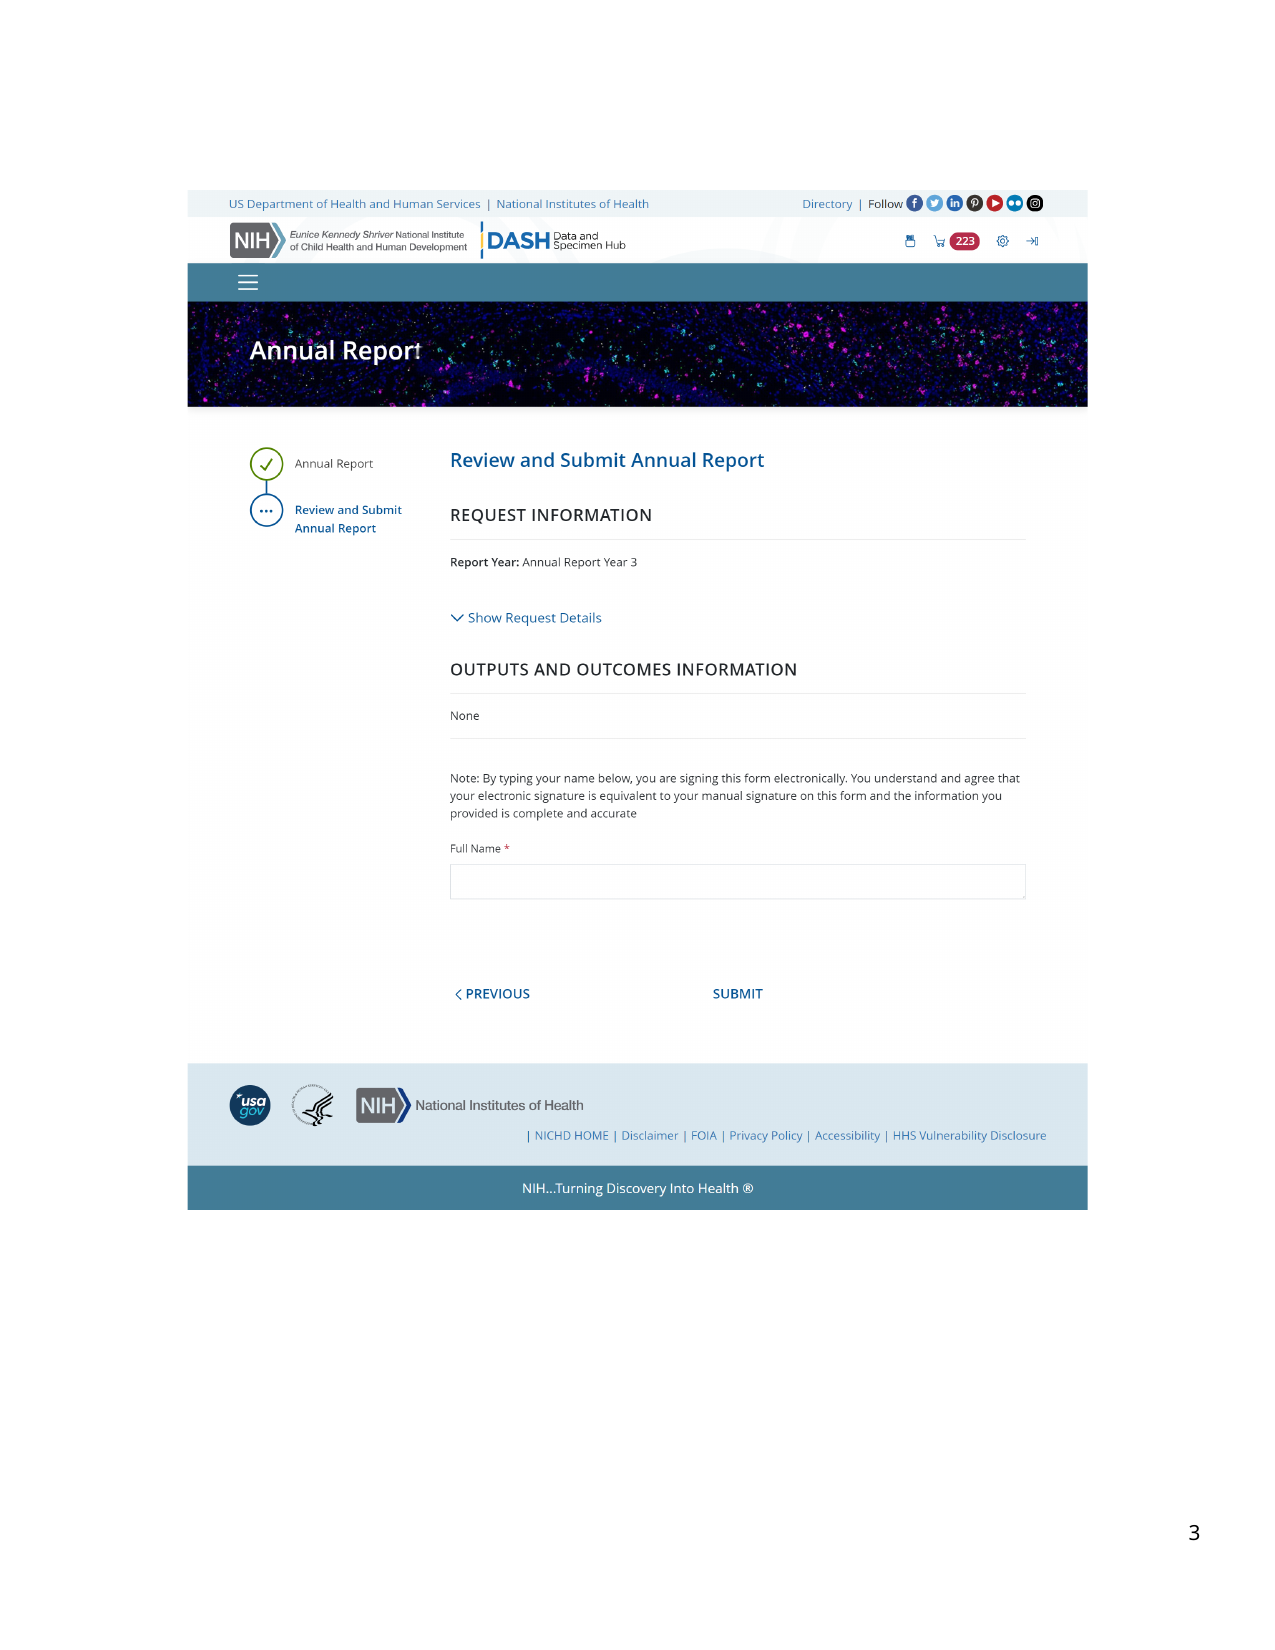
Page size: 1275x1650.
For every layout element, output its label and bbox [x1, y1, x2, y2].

picture [186, 75, 1083, 1272]
